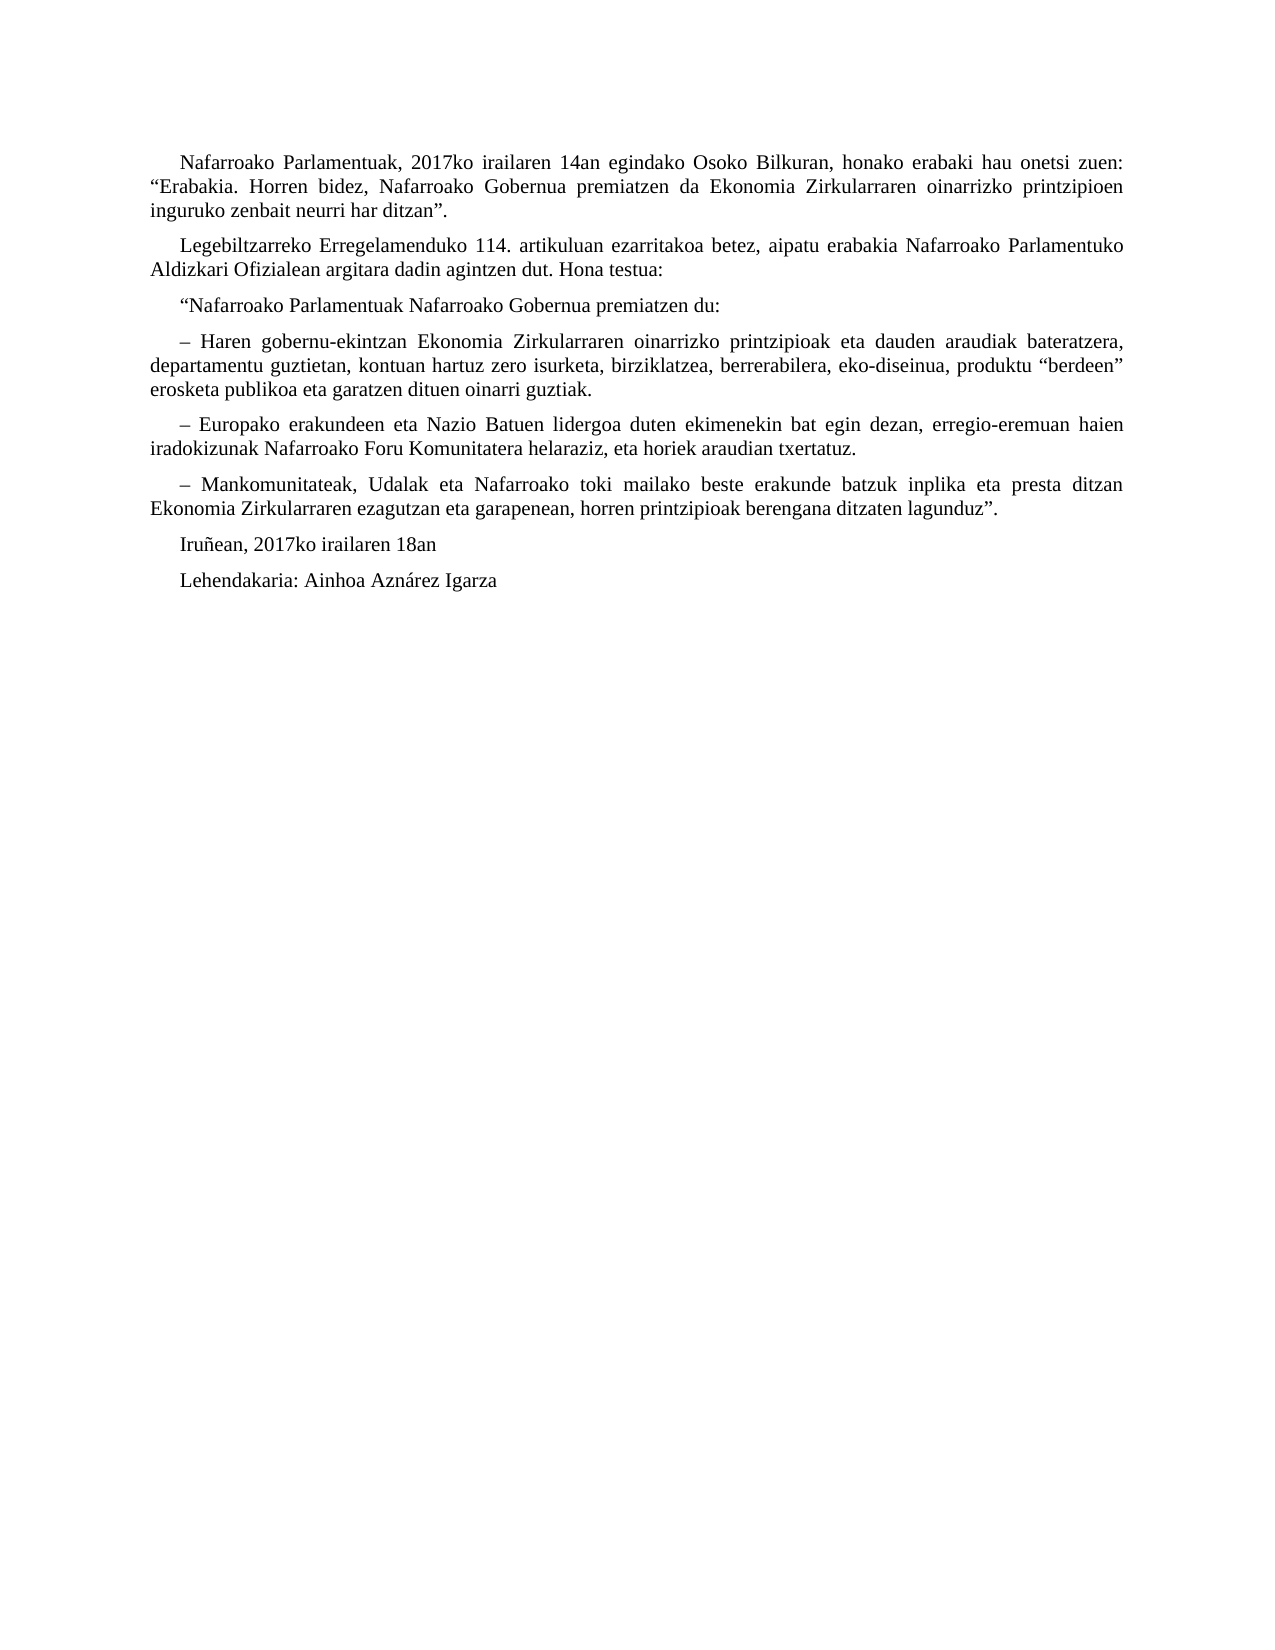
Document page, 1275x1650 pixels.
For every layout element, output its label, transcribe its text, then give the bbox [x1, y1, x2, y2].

text Lehendakaria: Ainhoa Aznárez Igarza [150, 568, 1125, 592]
text – Mankomunitateak, Udalak eta Nafarroako toki mailako beste erakunde batzuk inplika eta presta ditzan Ekonomia Zirkularraren ezagutzan eta garapenean, horren printzipioak berengana ditzaten lagunduz”. [150, 472, 1125, 520]
text – Europako erakundeen eta Nazio Batuen lidergoa duten ekimenekin bat egin dezan, erregio-eremuan haien iradokizunak Nafarroako Foru Komunitatera helaraziz, eta horiek araudian txertatuz. [150, 413, 1125, 461]
text – Haren gobernu-ekintzan Ekonomia Zirkularraren oinarrizko printzipioak eta dauden araudiak bateratzera, departamentu guztietan, kontuan hartuz zero isurketa, birziklatzea, berrerabilera, eko-diseinua, produktu “berdeen” erosketa publikoa eta garatzen dituen oinarri guztiak. [150, 329, 1125, 401]
text Legebiltzarreko Erregelamenduko 114. artikuluan ezarritakoa betez, aipatu erabakia Nafarroako Parlamentuko Aldizkari Ofizialean argitara dadin agintzen dut. Hona testua: [150, 234, 1125, 282]
text Nafarroako Parlamentuak, 2017ko irailaren 14an egindako Osoko Bilkuran, honako erabaki hau onetsi zuen: “Erabakia. Horren bidez, Nafarroako Gobernua premiatzen da Ekonomia Zirkularraren oinarrizko printzipioen inguruko zenbait neurri har ditzan”. [150, 150, 1125, 222]
text Iruñean, 2017ko irailaren 18an [150, 532, 1125, 556]
text “Nafarroako Parlamentuak Nafarroako Gobernua premiatzen du: [150, 293, 1125, 317]
